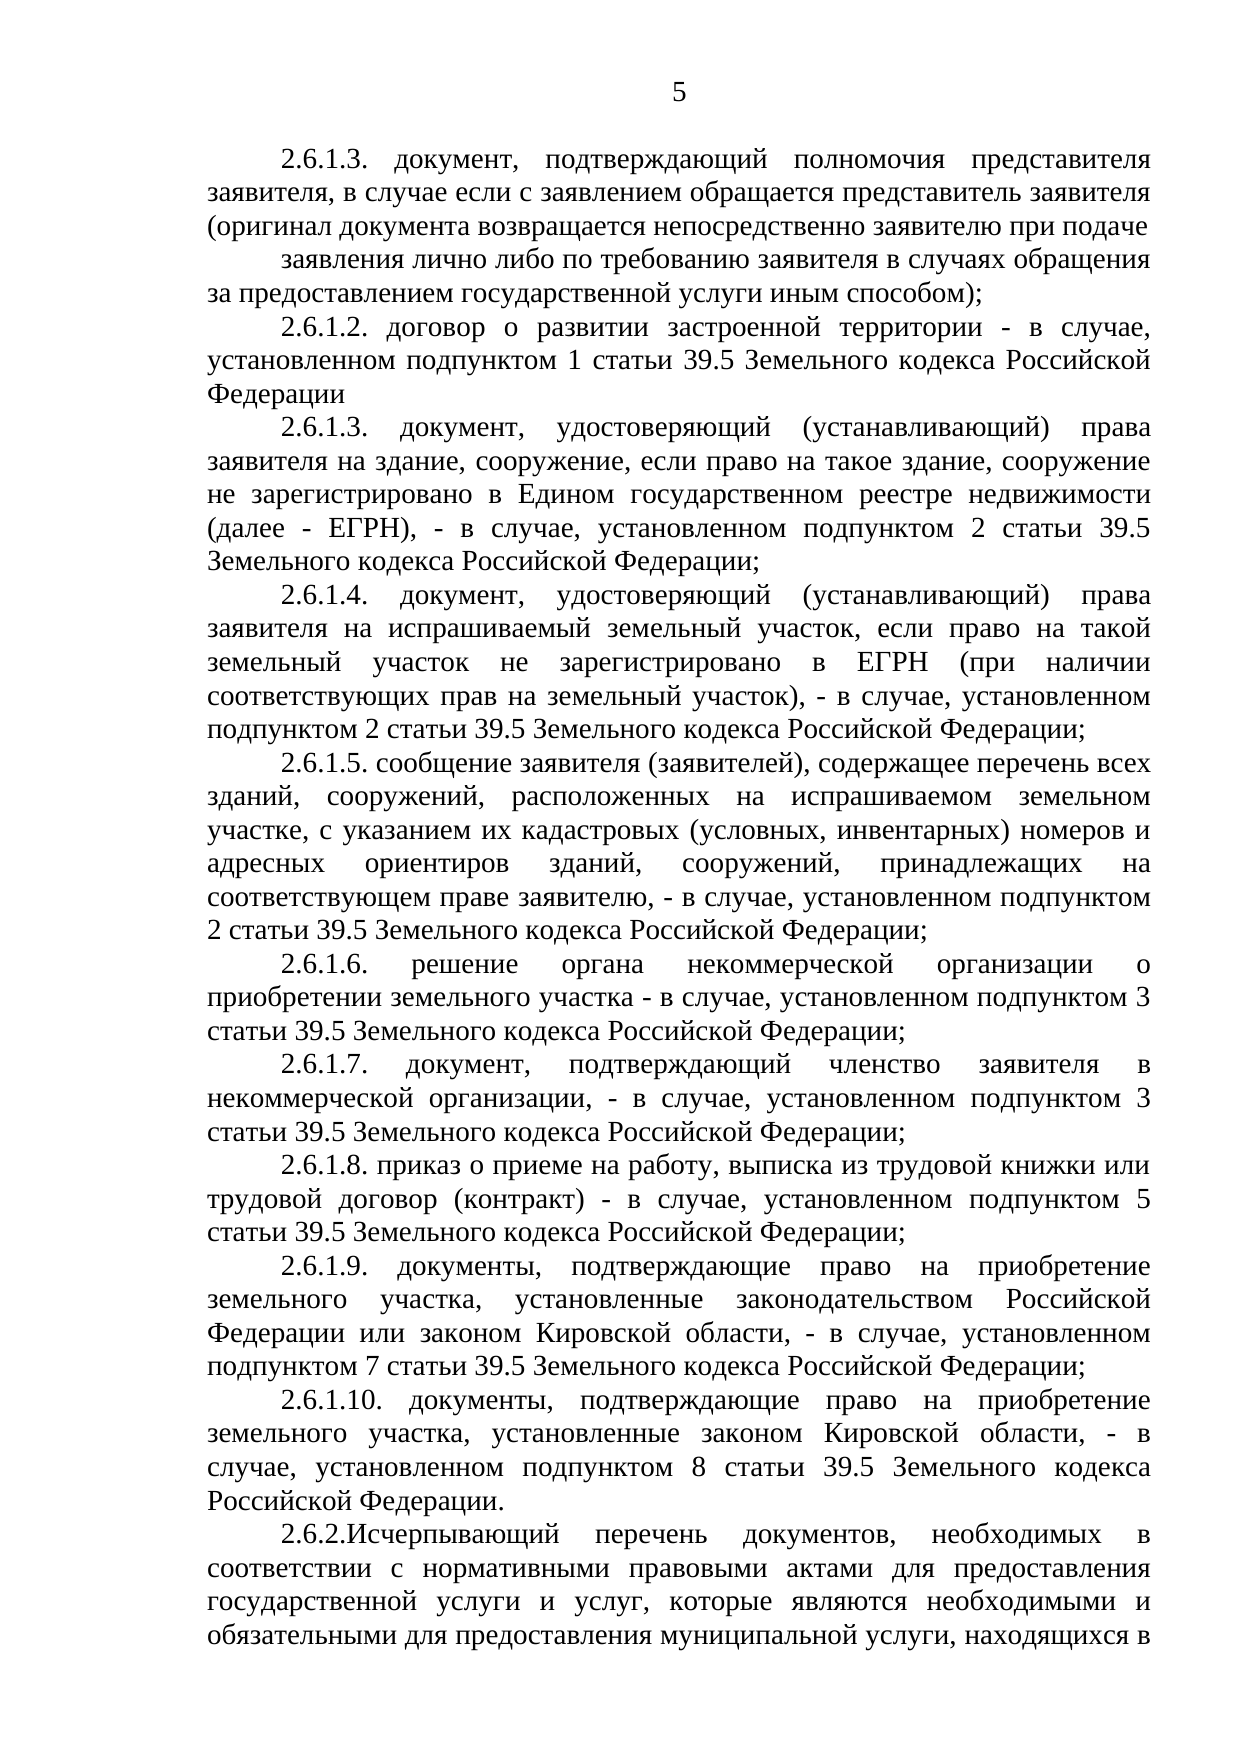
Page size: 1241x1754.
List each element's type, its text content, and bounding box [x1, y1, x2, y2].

text 2.6.1.3. документ, удостоверяющий (устанавливающий) права заявителя на здание, сооружение, если право на такое здание, сооружение не зарегистрировано в Едином государственном реестре недвижимости (далее - ЕГРН), - в случае, установленном подпунктом 2 статьи 39.5 Земельного кодекса Российской Федерации; [207, 409, 1152, 577]
text 2.6.1.6. решение органа некоммерческой организации о приобретении земельного участка - в случае, установленном подпунктом 3 статьи 39.5 Земельного кодекса Российской Федерации; [207, 946, 1152, 1047]
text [207, 1516, 1152, 1650]
text 2.6.1.5. сообщение заявителя (заявителей), содержащее перечень всех зданий, сооружений, расположенных на испрашиваемом земельном участке, с указанием их кадастровых (условных, инвентарных) номеров и адресных ориентиров зданий, сооружений, принадлежащих на соответствующем праве заявителю, - в случае, установленном подпунктом 2 статьи 39.5 Земельного кодекса Российской Федерации; [207, 745, 1152, 946]
text 2.6.1.10. документы, подтверждающие право на приобретение земельного участка, установленные законом Кировской области, - в случае, установленном подпунктом 8 статьи 39.5 Земельного кодекса Российской Федерации. [207, 1382, 1152, 1516]
text 2.6.1.8. приказ о приеме на работу, выписка из трудовой книжки или трудовой договор (контракт) - в случае, установленном подпунктом 5 статьи 39.5 Земельного кодекса Российской Федерации; [207, 1147, 1152, 1248]
text 2.6.1.7. документ, подтверждающий членство заявителя в некоммерческой организации, - в случае, установленном подпунктом 3 статьи 39.5 Земельного кодекса Российской Федерации; [207, 1047, 1152, 1147]
text 2.6.1.9. документы, подтверждающие право на приобретение земельного участка, установленные законодательством Российской Федерации или законом Кировской области, - в случае, установленном подпунктом 7 статьи 39.5 Земельного кодекса Российской Федерации; [207, 1248, 1152, 1382]
text 2.6.1.3. документ, подтверждающий полномочия представителя заявителя, в случае если с заявлением обращается представитель заявителя (оригинал документа возвращается непосредственно заявителю при подаче [207, 141, 1152, 242]
text 2.6.1.4. документ, удостоверяющий (устанавливающий) права заявителя на испрашиваемый земельный участок, если право на такой земельный участок не зарегистрировано в ЕГРН (при наличии соответствующих прав на земельный участок), - в случае, установленном подпунктом 2 статьи 39.5 Земельного кодекса Российской Федерации; [207, 577, 1152, 745]
text заявления лично либо по требованию заявителя в случаях обращения за предоставлением государственной услуги иным способом); [207, 242, 1152, 309]
text 2.6.1.2. договор о развитии застроенной территории - в случае, установленном подпунктом 1 статьи 39.5 Земельного кодекса Российской Федерации [207, 309, 1152, 409]
